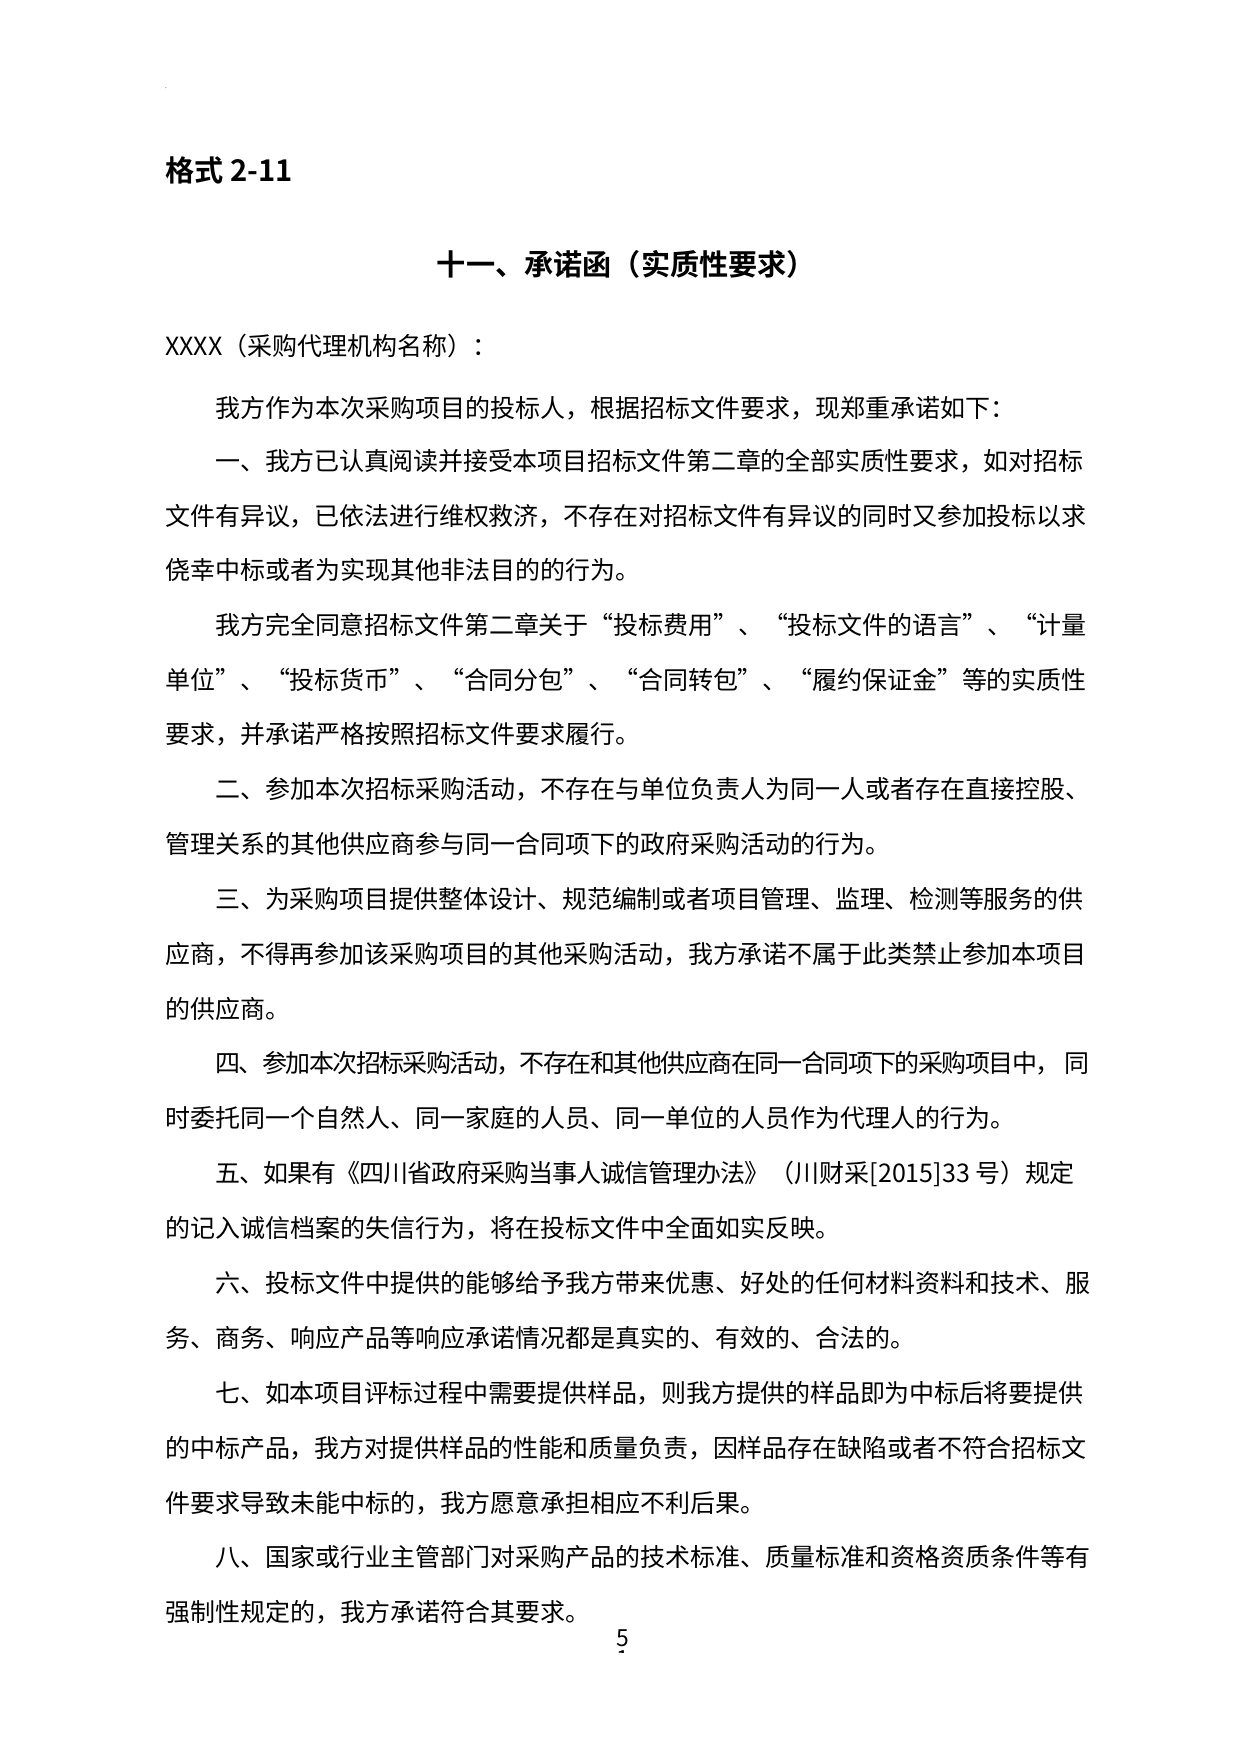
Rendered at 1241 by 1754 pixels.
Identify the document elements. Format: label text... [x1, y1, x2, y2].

text 一、我方已认真阅读并接受本项目招标文件第二章的全部实质性要求，如对招标文件有异议，已依法进行维权救济，不存在对招标文件有异议的同时又参加投标以求侥幸中标或者为实现其他非法目的的行为。 [165, 441, 1087, 587]
text 八、国家或行业主管部门对采购产品的技术标准、质量标准和资格资质条件等有强制性规定的，我方承诺符合其要求。 [165, 1538, 1091, 1629]
text XXXX（采购代理机构名称）： [165, 326, 1157, 362]
text 四、参加本次招标采购活动，不存在和其他供应商在同一合同项下的采购项目中， 同时委托同一个自然人、同一家庭的人员、同一单位的人员作为代理人的行为。 [165, 1044, 1099, 1135]
text 二、参加本次招标采购活动，不存在与单位负责人为同一人或者存在直接控股、管理关系的其他供应商参与同一合同项下的政府采购活动的行为。 [165, 770, 1091, 861]
text 我方作为本次采购项目的投标人，根据招标文件要求，现郑重承诺如下： [215, 388, 1157, 424]
text 七、如本项目评标过程中需要提供样品，则我方提供的样品即为中标后将要提供的中标产品，我方对提供样品的性能和质量负责，因样品存在缺陷或者不符合招标文件要求导致未能中标的，我方愿意承担相应不利后果。 [165, 1374, 1087, 1519]
text 六、投标文件中提供的能够给予我方带来优惠、好处的任何材料资料和技术、服务、商务、响应产品等响应承诺情况都是真实的、有效的、合法的。 [165, 1264, 1091, 1355]
subtitle 格式 2-11 [165, 148, 1157, 190]
text 三、为采购项目提供整体设计、规范编制或者项目管理、监理、检测等服务的供应商，不得再参加该采购项目的其他采购活动，我方承诺不属于此类禁止参加本项目的供应商。 [165, 880, 1087, 1026]
text 我方完全同意招标文件第二章关于“投标费用”、“投标文件的语言”、“计量单位”、“投标货币”、“合同分包”、“合同转包”、“履约保证金”等的实质性要求，并承诺严格按照招标文件要求履行。 [165, 605, 1087, 751]
text 五、如果有《四川省政府采购当事人诚信管理办法》（川财采[2015]33 号）规定的记入诚信档案的失信行为，将在投标文件中全面如实反映。 [165, 1154, 1087, 1245]
subtitle 十一、承诺函（实质性要求） [96, 241, 1156, 283]
